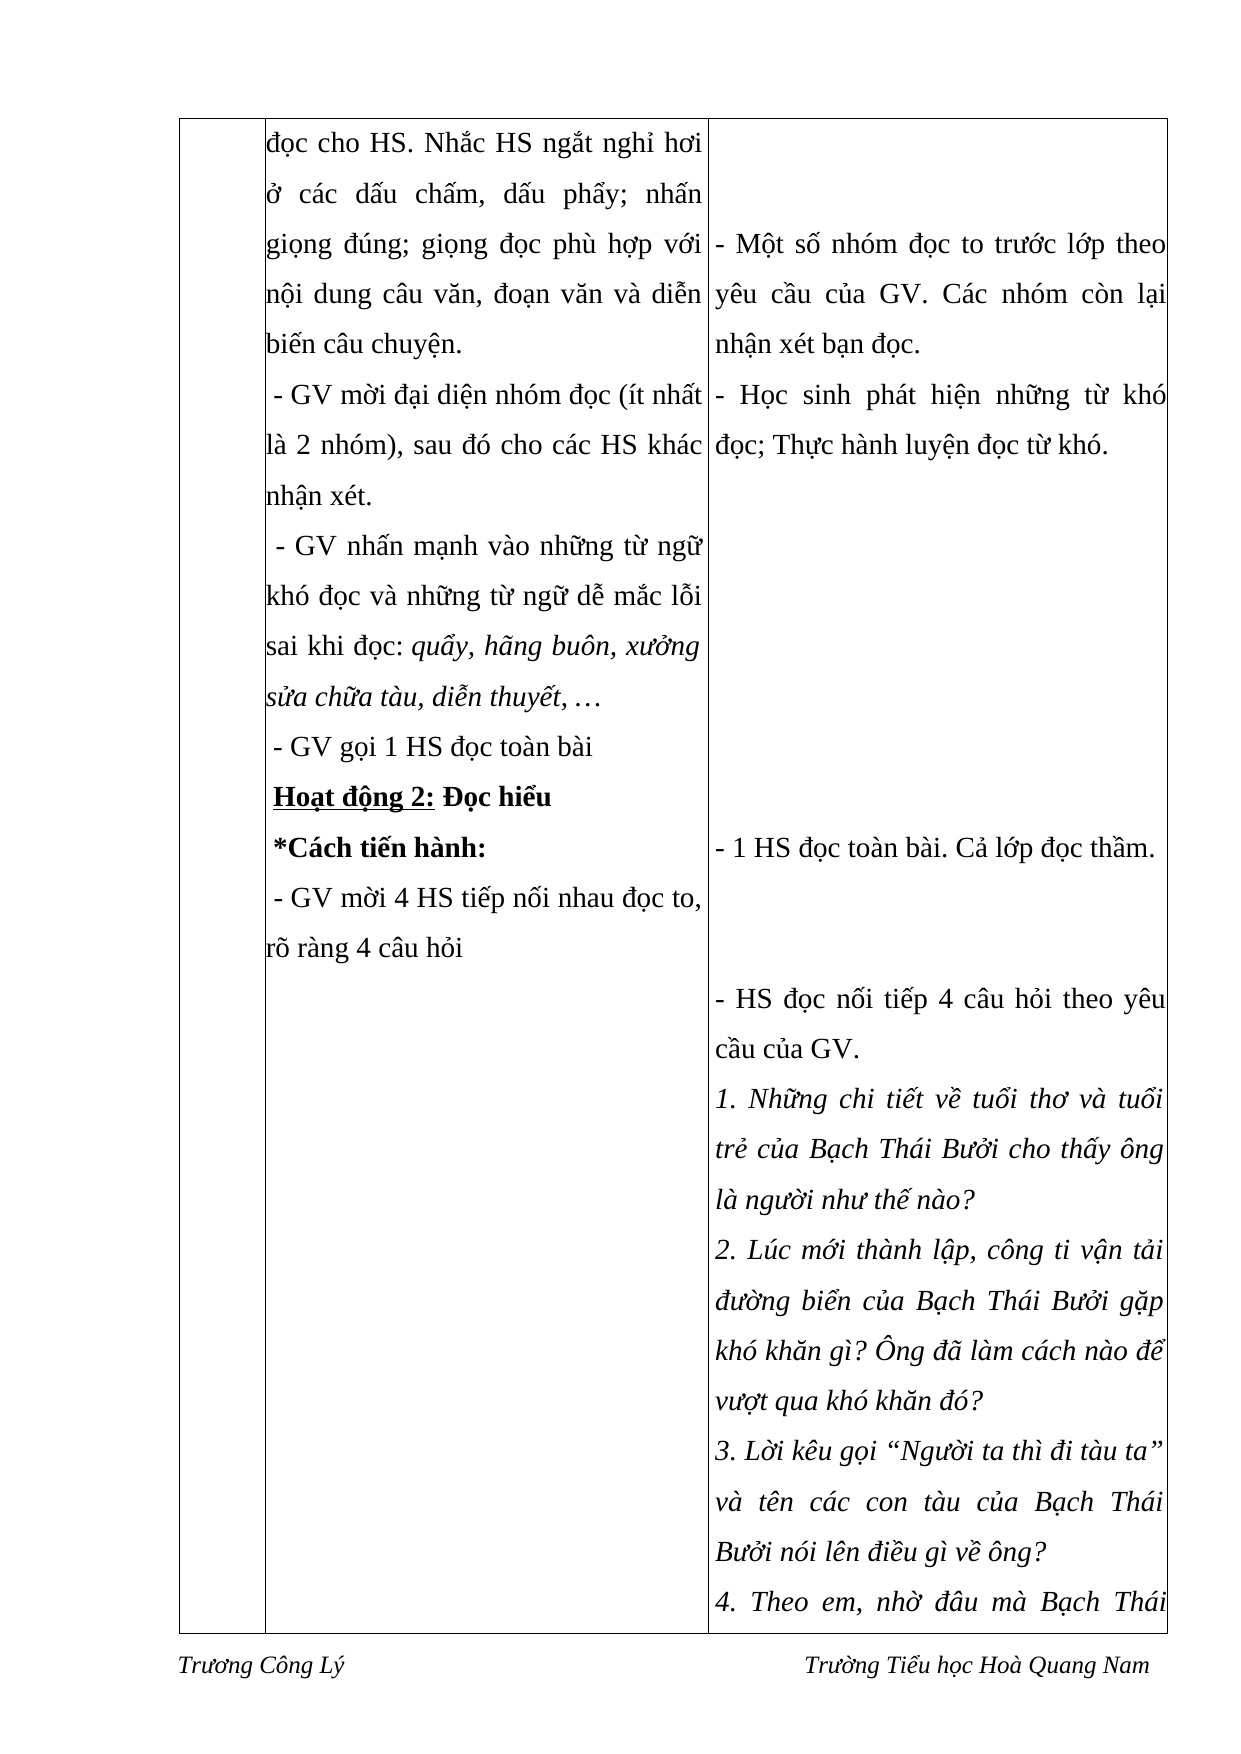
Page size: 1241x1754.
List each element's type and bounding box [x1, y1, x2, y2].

table_cell [180, 119, 265, 1633]
table_cell [266, 119, 708, 1633]
table_cell [709, 119, 1167, 1633]
